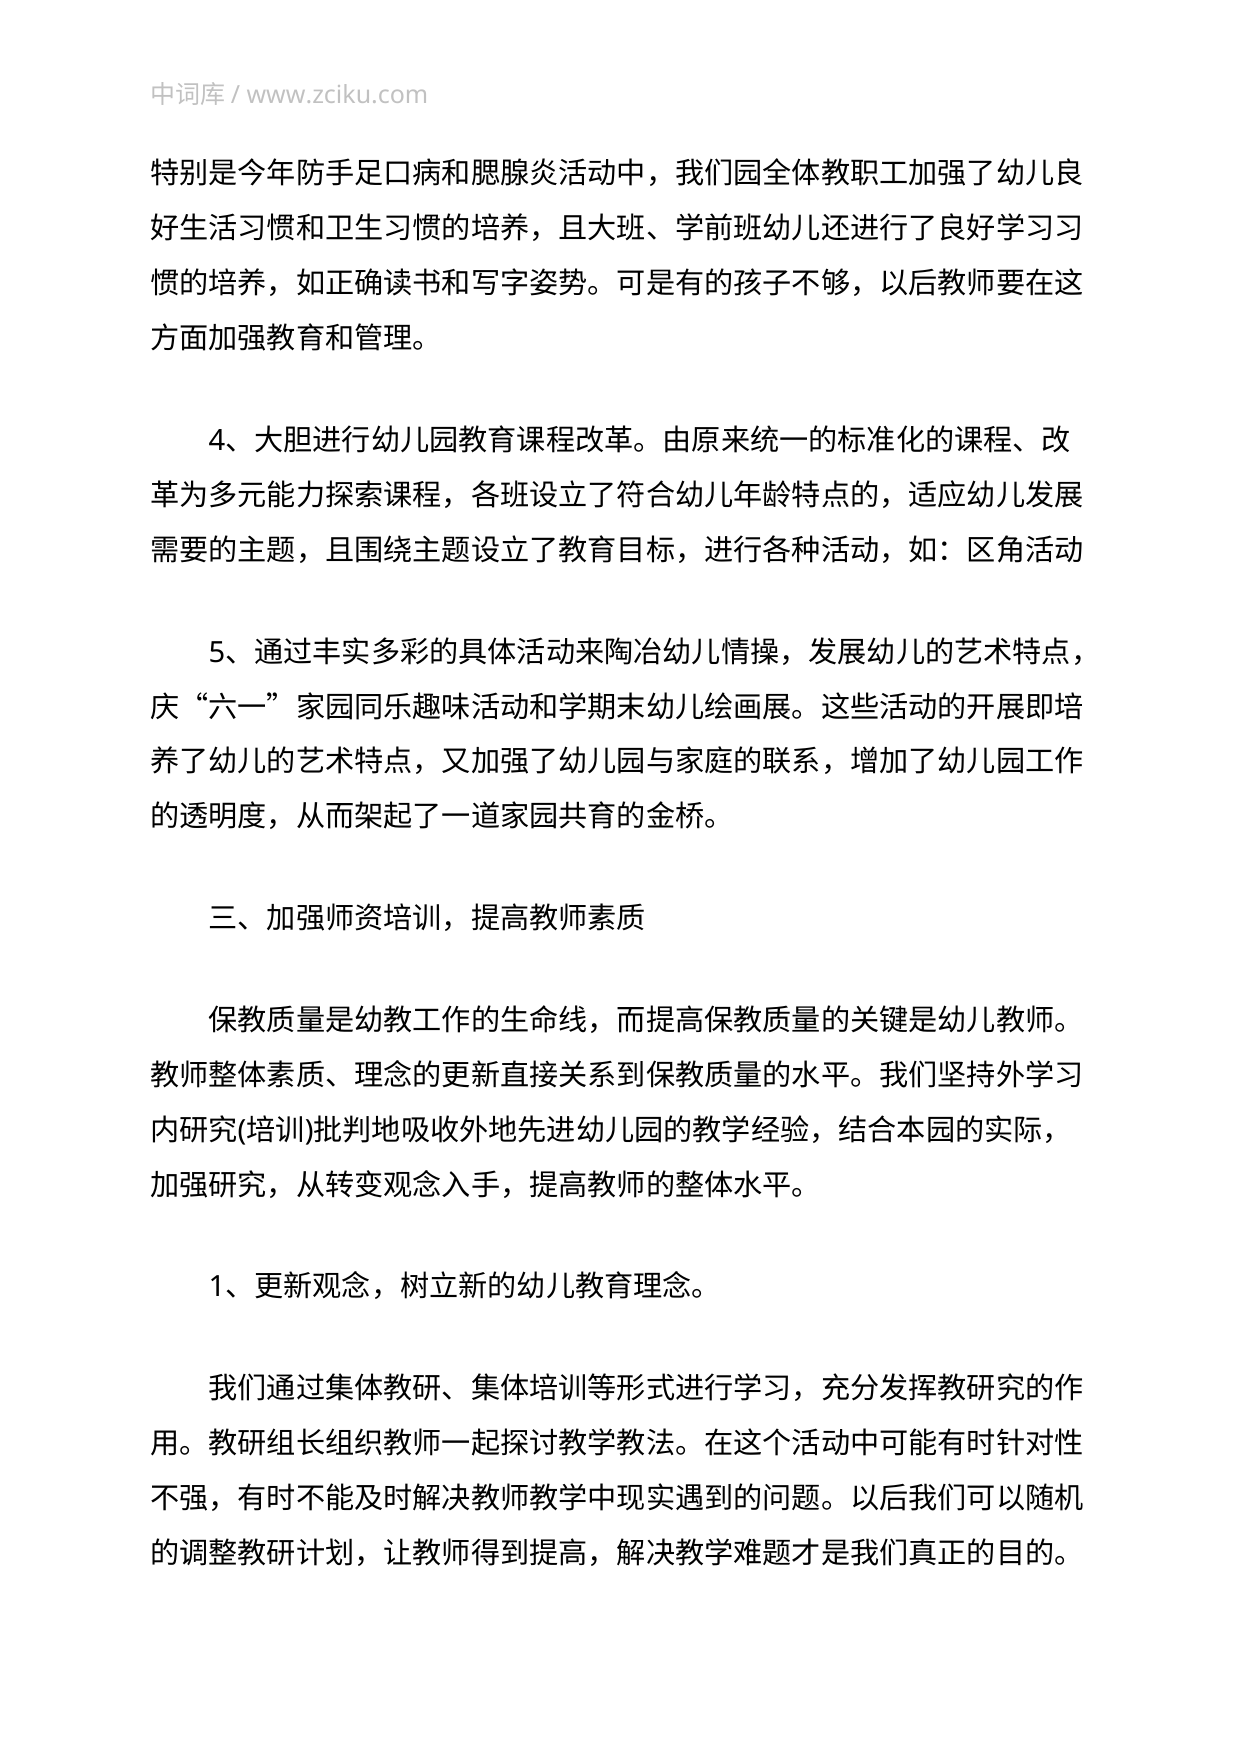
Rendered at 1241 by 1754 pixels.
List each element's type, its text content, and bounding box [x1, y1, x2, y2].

text 5、通过丰实多彩的具体活动来陶冶幼儿情操，发展幼儿的艺术特点，庆“六一”家园同乐趣味活动和学期末幼儿绘画展。这些活动的开展即培养了幼儿的艺术特点，又加强了幼儿园与家庭的联系，增加了幼儿园工作的透明度，从而架起了一道家园共育的金桥。 [150, 628, 1090, 835]
text 4、大胆进行幼儿园教育课程改革。由原来统一的标准化的课程、改革为多元能力探索课程，各班设立了符合幼儿年龄特点的，适应幼儿发展需要的主题，且围绕主题设立了教育目标，进行各种活动，如：区角活动 [150, 416, 1090, 569]
text 保教质量是幼教工作的生命线，而提高保教质量的关键是幼儿教师。教师整体素质、理念的更新直接关系到保教质量的水平。我们坚持外学习内研究(培训)批判地吸收外地先进幼儿园的教学经验，结合本园的实际，加强研究，从转变观念入手，提高教师的整体水平。 [150, 996, 1090, 1203]
text 1、更新观念，树立新的幼儿教育理念。 [150, 1263, 1090, 1305]
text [150, 150, 1090, 357]
text 三、加强师资培训，提高教师素质 [150, 895, 1090, 937]
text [150, 1365, 1090, 1572]
